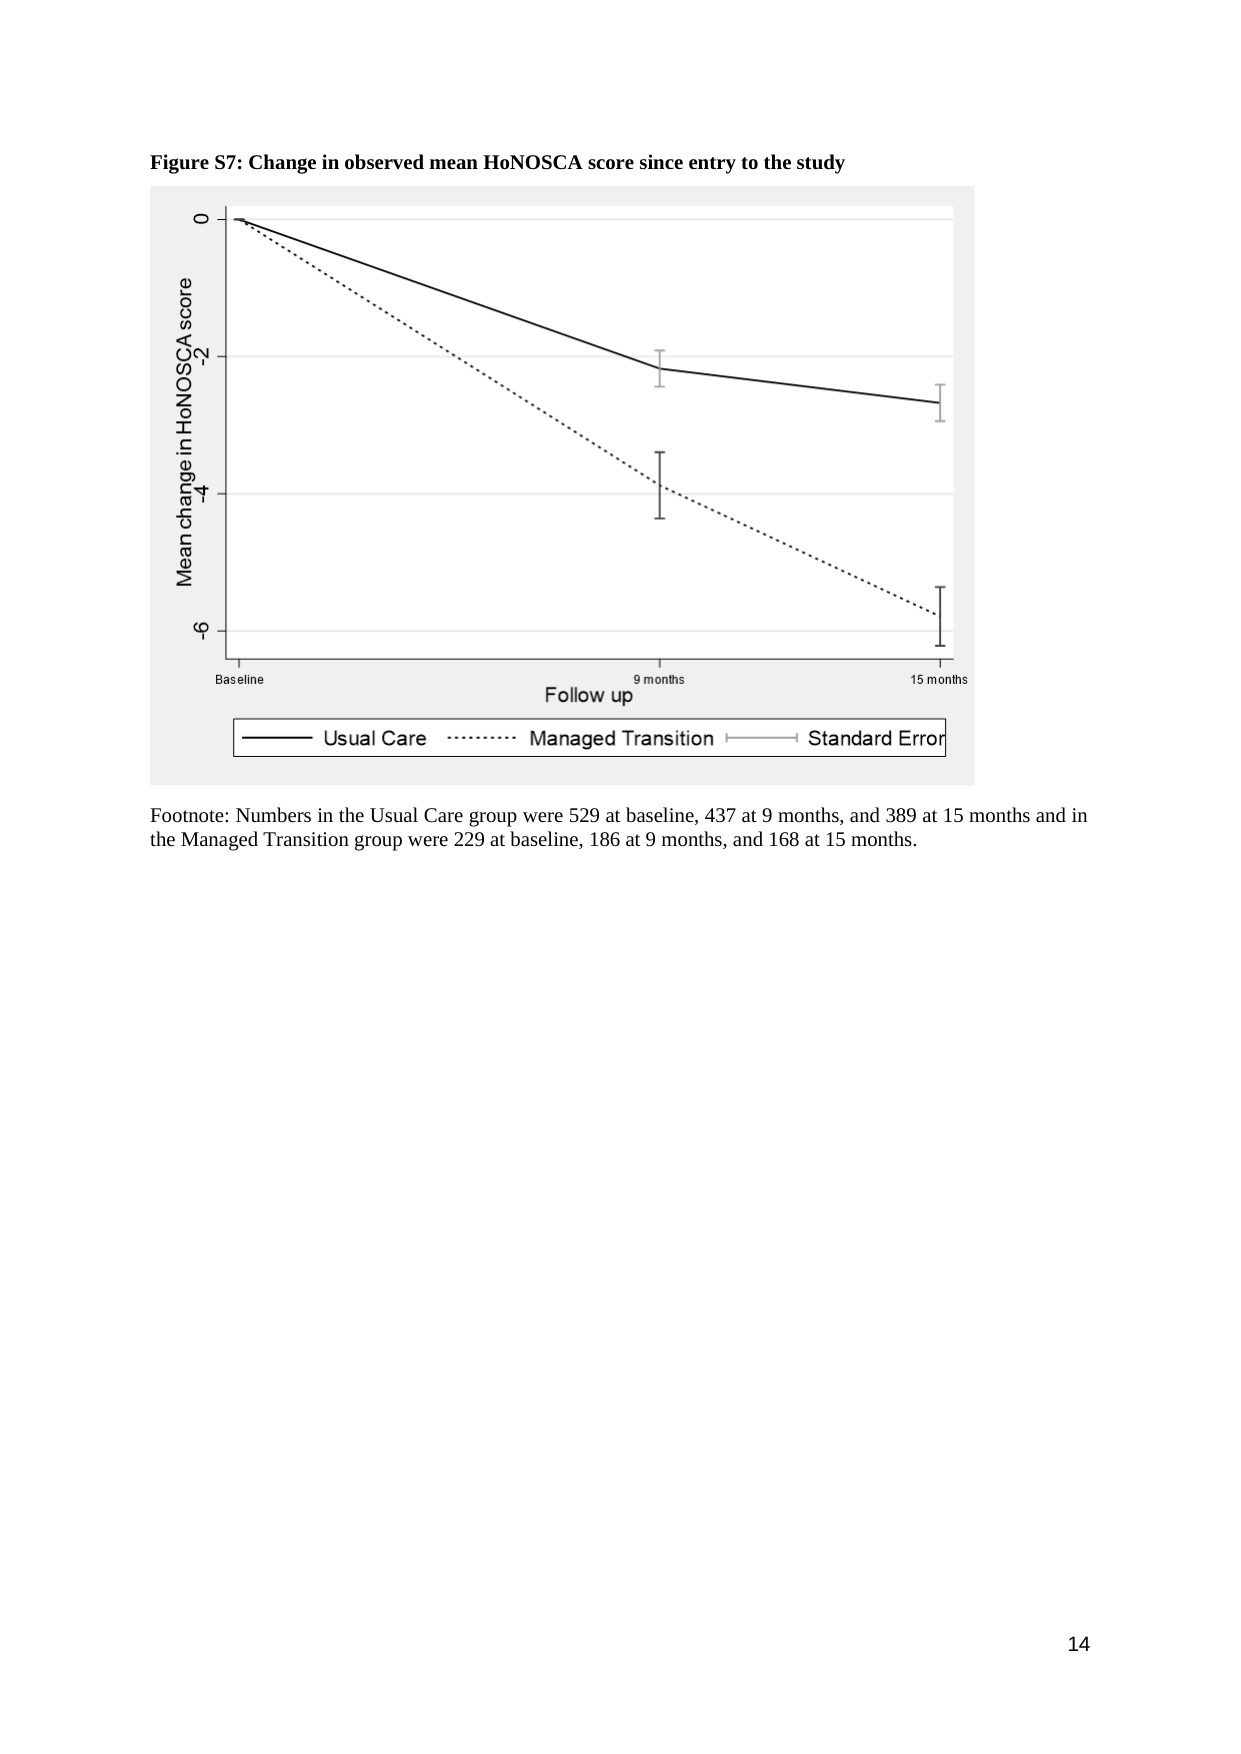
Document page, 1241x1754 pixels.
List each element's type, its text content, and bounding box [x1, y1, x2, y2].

subtitle Figure S7: Change in observed mean HoNOSCA score since entry to the study [150, 150, 1090, 174]
picture [150, 186, 976, 786]
text Footnote: Numbers in the Usual Care group were 529 at baseline, 437 at 9 months, and 389 at 15 months and in the Managed Transition group were 229 at baseline, 186 at 9 months, and 168 at 15 months. [150, 803, 1090, 851]
